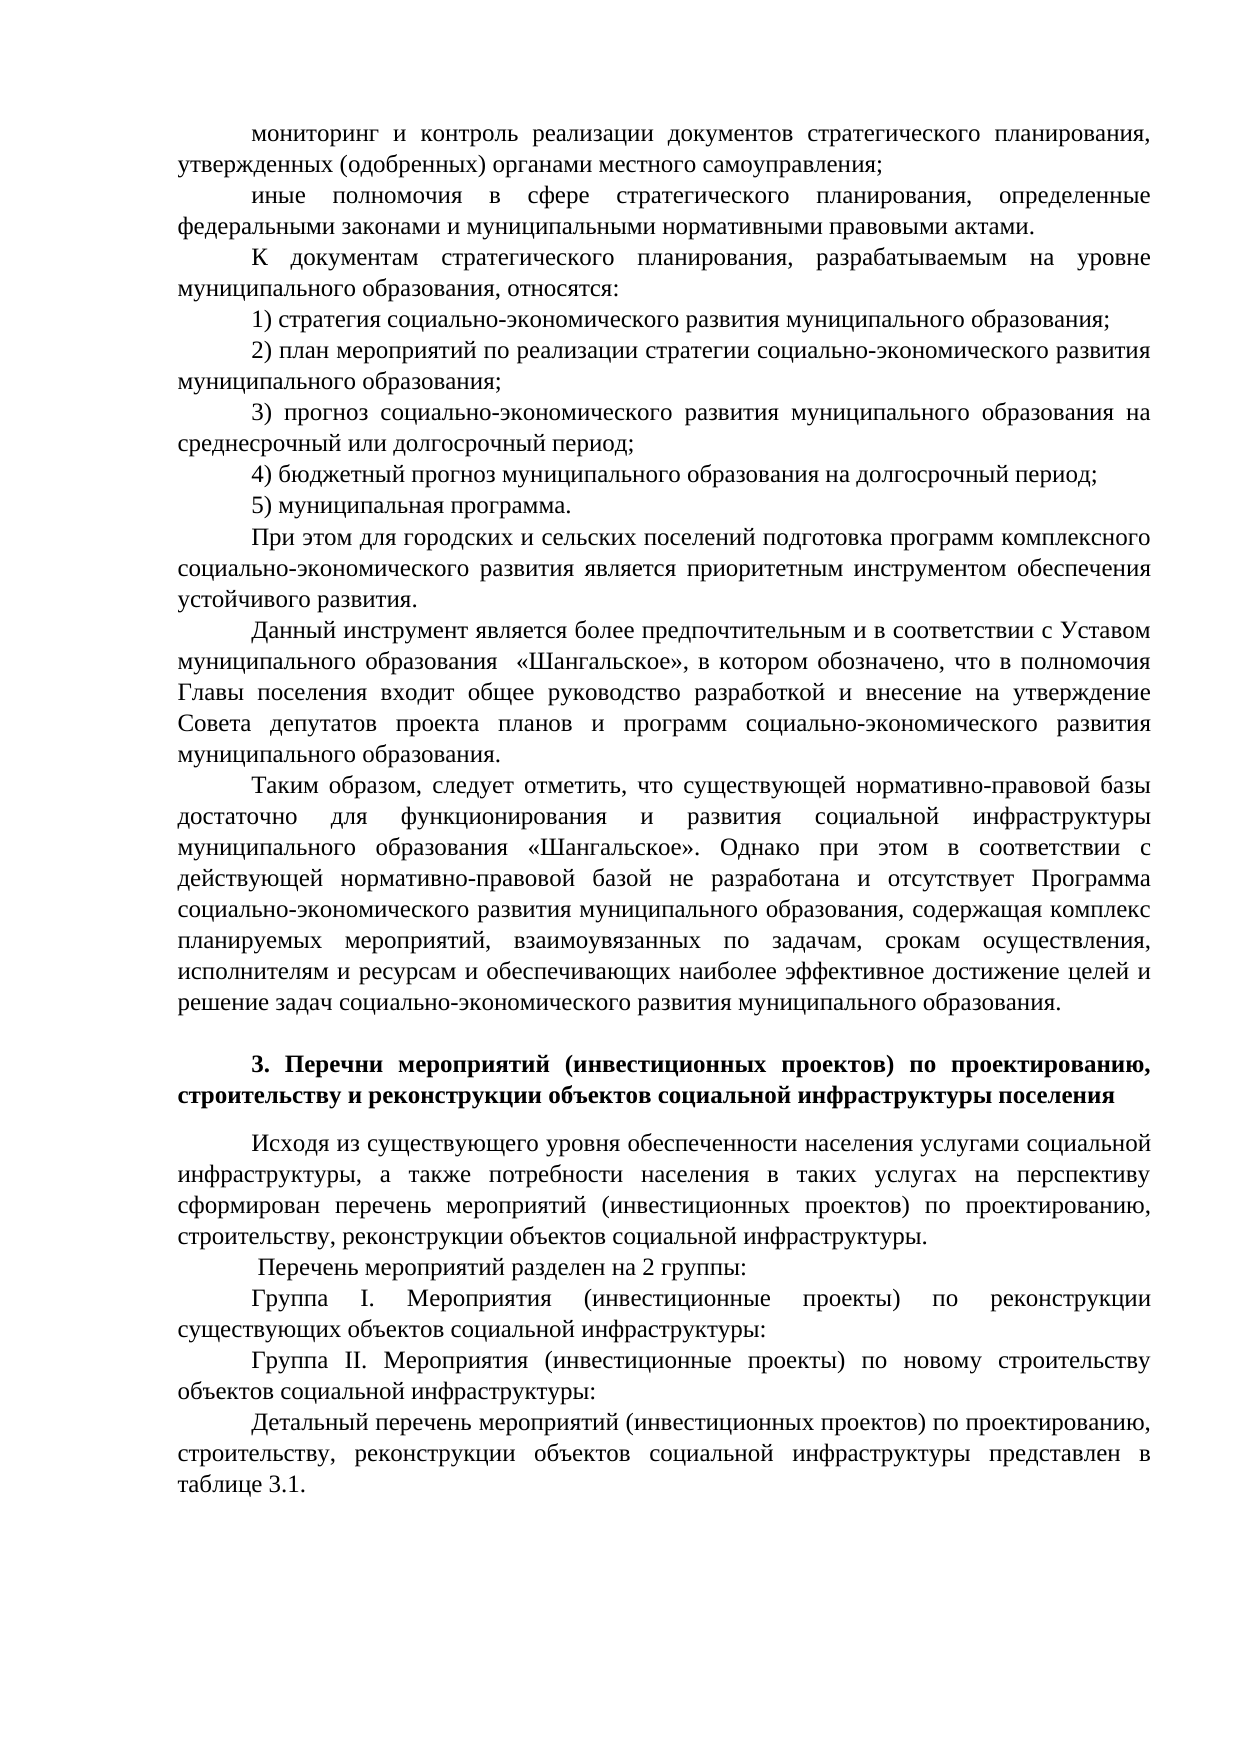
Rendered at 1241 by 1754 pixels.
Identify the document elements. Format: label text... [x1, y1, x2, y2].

text 5) муниципальная программа. [177, 491, 1152, 519]
text К документам стратегического планирования, разрабатываемым на уровне муниципального образования, относятся: [177, 242, 1152, 302]
text 1) стратегия социально-экономического развития муниципального образования; [177, 304, 1152, 333]
text Группа I. Мероприятия (инвестиционные проекты) по реконструкции существующих объектов социальной инфраструктуры: [177, 1283, 1152, 1343]
text 3) прогноз социально-экономического развития муниципального образования на среднесрочный или долгосрочный период; [177, 397, 1152, 457]
text Перечень мероприятий разделен на 2 группы: [177, 1252, 1152, 1281]
text мониторинг и контроль реализации документов стратегического планирования, утвержденных (одобренных) органами местного самоуправления; [177, 118, 1152, 178]
text Детальный перечень мероприятий (инвестиционных проектов) по проектированию, строительству, реконструкции объектов социальной инфраструктуры представлен в таблице 3.1. [177, 1407, 1152, 1498]
text 4) бюджетный прогноз муниципального образования на долгосрочный период; [177, 459, 1152, 488]
text 2) план мероприятий по реализации стратегии социально-экономического развития муниципального образования; [177, 335, 1152, 395]
text Таким образом, следует отметить, что существующей нормативно-правовой базы достаточно для функционирования и развития социальной инфраструктуры муниципального образования «Шангальское». Однако при этом в соответствии с действующей нормативно-правовой базой не разработана и отсутствует Программа социально-экономического развития муниципального образования, содержащая комплекс планируемых мероприятий, взаимоувязанных по задачам, срокам осуществления, исполнителям и ресурсам и обеспечивающих наиболее эффективное достижение целей и решение задач социально-экономического развития муниципального образования. [177, 770, 1152, 1016]
text Исходя из существующего уровня обеспеченности населения услугами социальной инфраструктуры, а также потребности населения в таких услугах на перспективу сформирован перечень мероприятий (инвестиционных проектов) по проектированию, строительству, реконструкции объектов социальной инфраструктуры. [177, 1128, 1152, 1250]
text иные полномочия в сфере стратегического планирования, определенные федеральными законами и муниципальными нормативными правовыми актами. [177, 180, 1152, 240]
text 3. Перечни мероприятий (инвестиционных проектов) по проектированию, строительству и реконструкции объектов социальной инфраструктуры поселения [177, 1049, 1152, 1109]
text Группа II. Мероприятия (инвестиционные проекты) по новому строительству объектов социальной инфраструктуры: [177, 1345, 1152, 1405]
text Данный инструмент является более предпочтительным и в соответствии с Уставом муниципального образования «Шангальское», в котором обозначено, что в полномочия Главы поселения входит общее руководство разработкой и внесение на утверждение Совета депутатов проекта планов и программ социально-экономического развития муниципального образования. [177, 615, 1152, 768]
text При этом для городских и сельских поселений подготовка программ комплексного социально-экономического развития является приоритетным инструментом обеспечения устойчивого развития. [177, 522, 1152, 612]
